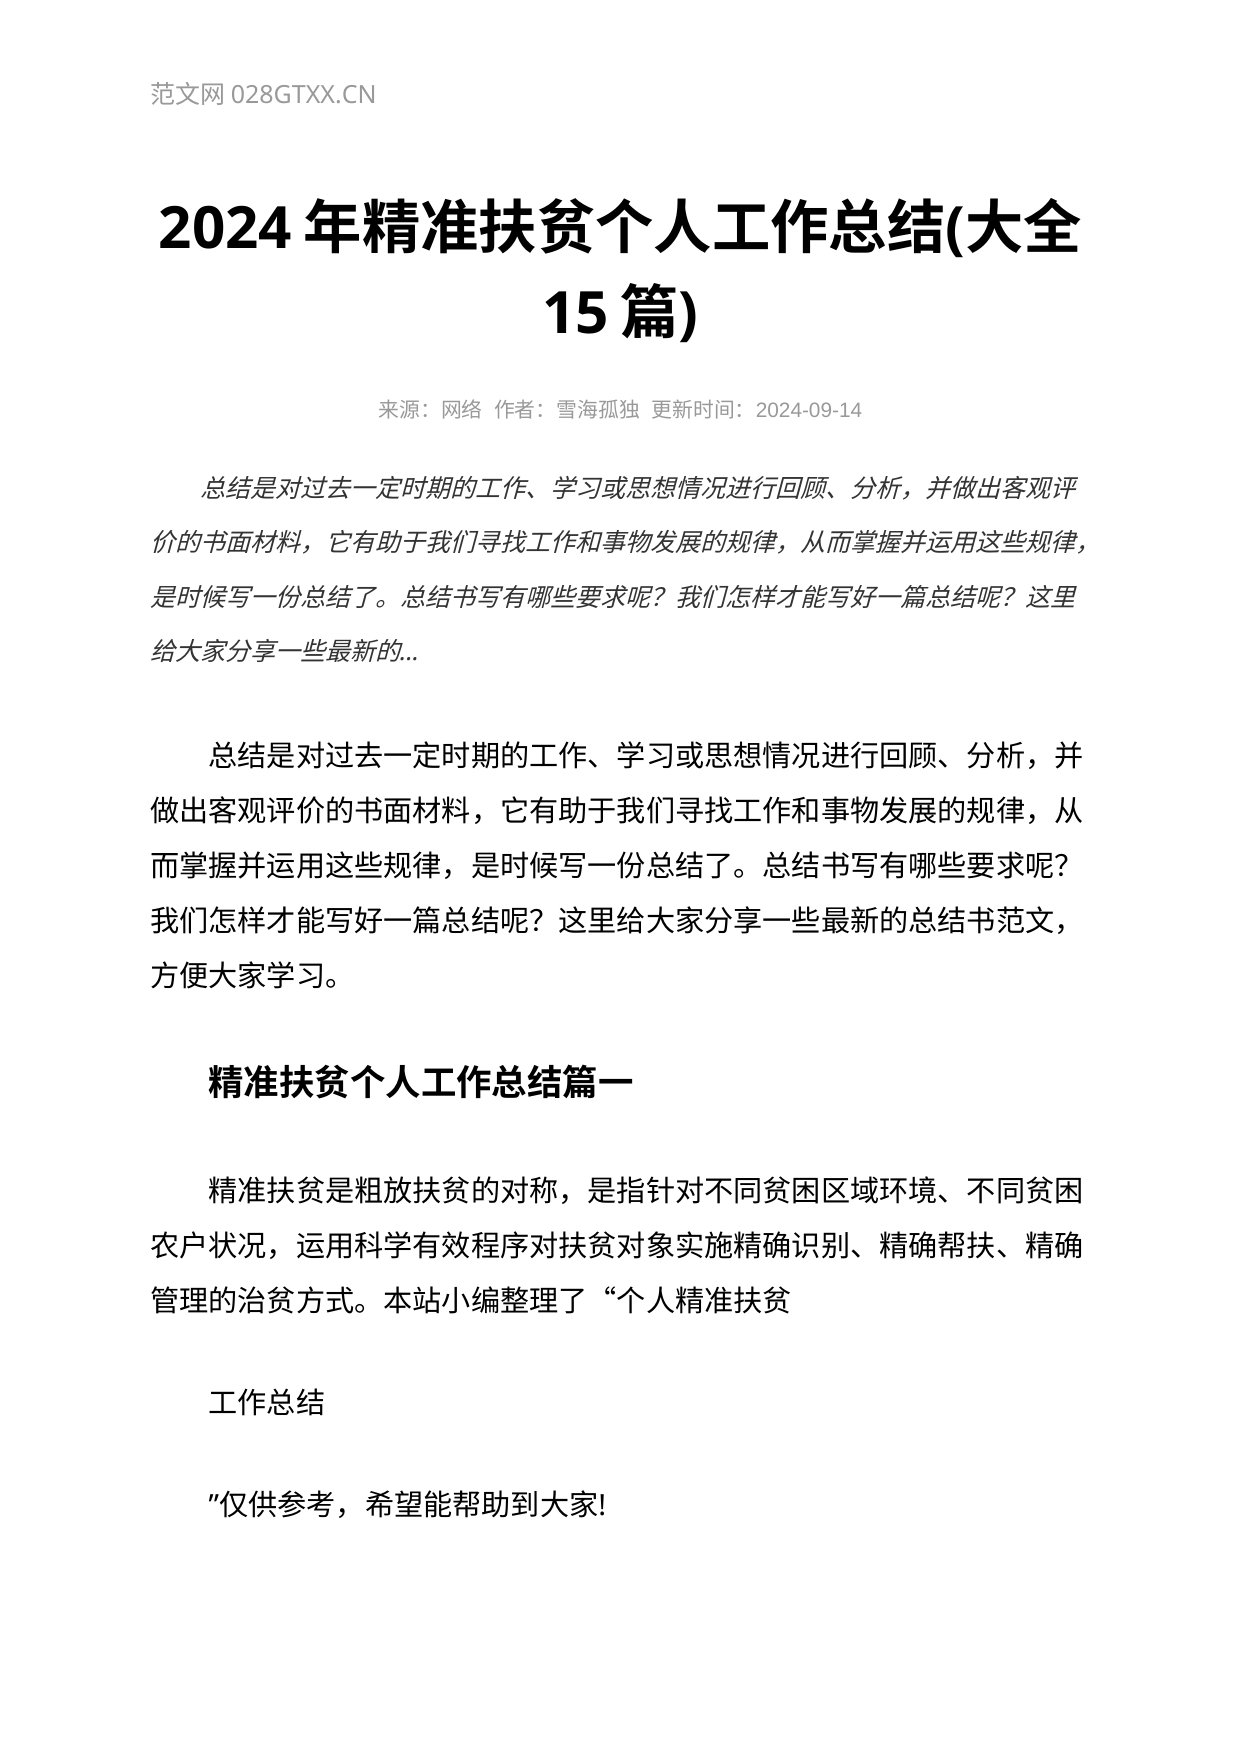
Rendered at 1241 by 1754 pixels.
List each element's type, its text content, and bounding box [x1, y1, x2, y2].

text ”仅供参考，希望能帮助到大家! [150, 1481, 1090, 1523]
text 总结是对过去一定时期的工作、学习或思想情况进行回顾、分析，并做出客观评价的书面材料，它有助于我们寻找工作和事物发展的规律，从而掌握并运用这些规律，是时候写一份总结了。总结书写有哪些要求呢？我们怎样才能写好一篇总结呢？这里给大家分享一些最新的... [150, 468, 1090, 668]
subtitle 2024年精准扶贫个人工作总结(大全15篇) [150, 181, 1090, 351]
text 精准扶贫是粗放扶贫的对称，是指针对不同贫困区域环境、不同贫困农户状况，运用科学有效程序对扶贫对象实施精确识别、精确帮扶、精确管理的治贫方式。本站小编整理了“个人精准扶贫 [150, 1168, 1090, 1320]
text 总结是对过去一定时期的工作、学习或思想情况进行回顾、分析，并做出客观评价的书面材料，它有助于我们寻找工作和事物发展的规律，从而掌握并运用这些规律，是时候写一份总结了。总结书写有哪些要求呢？我们怎样才能写好一篇总结呢？这里给大家分享一些最新的总结书范文，方便大家学习。 [150, 733, 1090, 995]
text 工作总结 [150, 1379, 1090, 1422]
text 精准扶贫个人工作总结篇一 [150, 1054, 1090, 1106]
text 来源：网络 作者：雪海孤独 更新时间：2024-09-14 [150, 398, 1090, 422]
